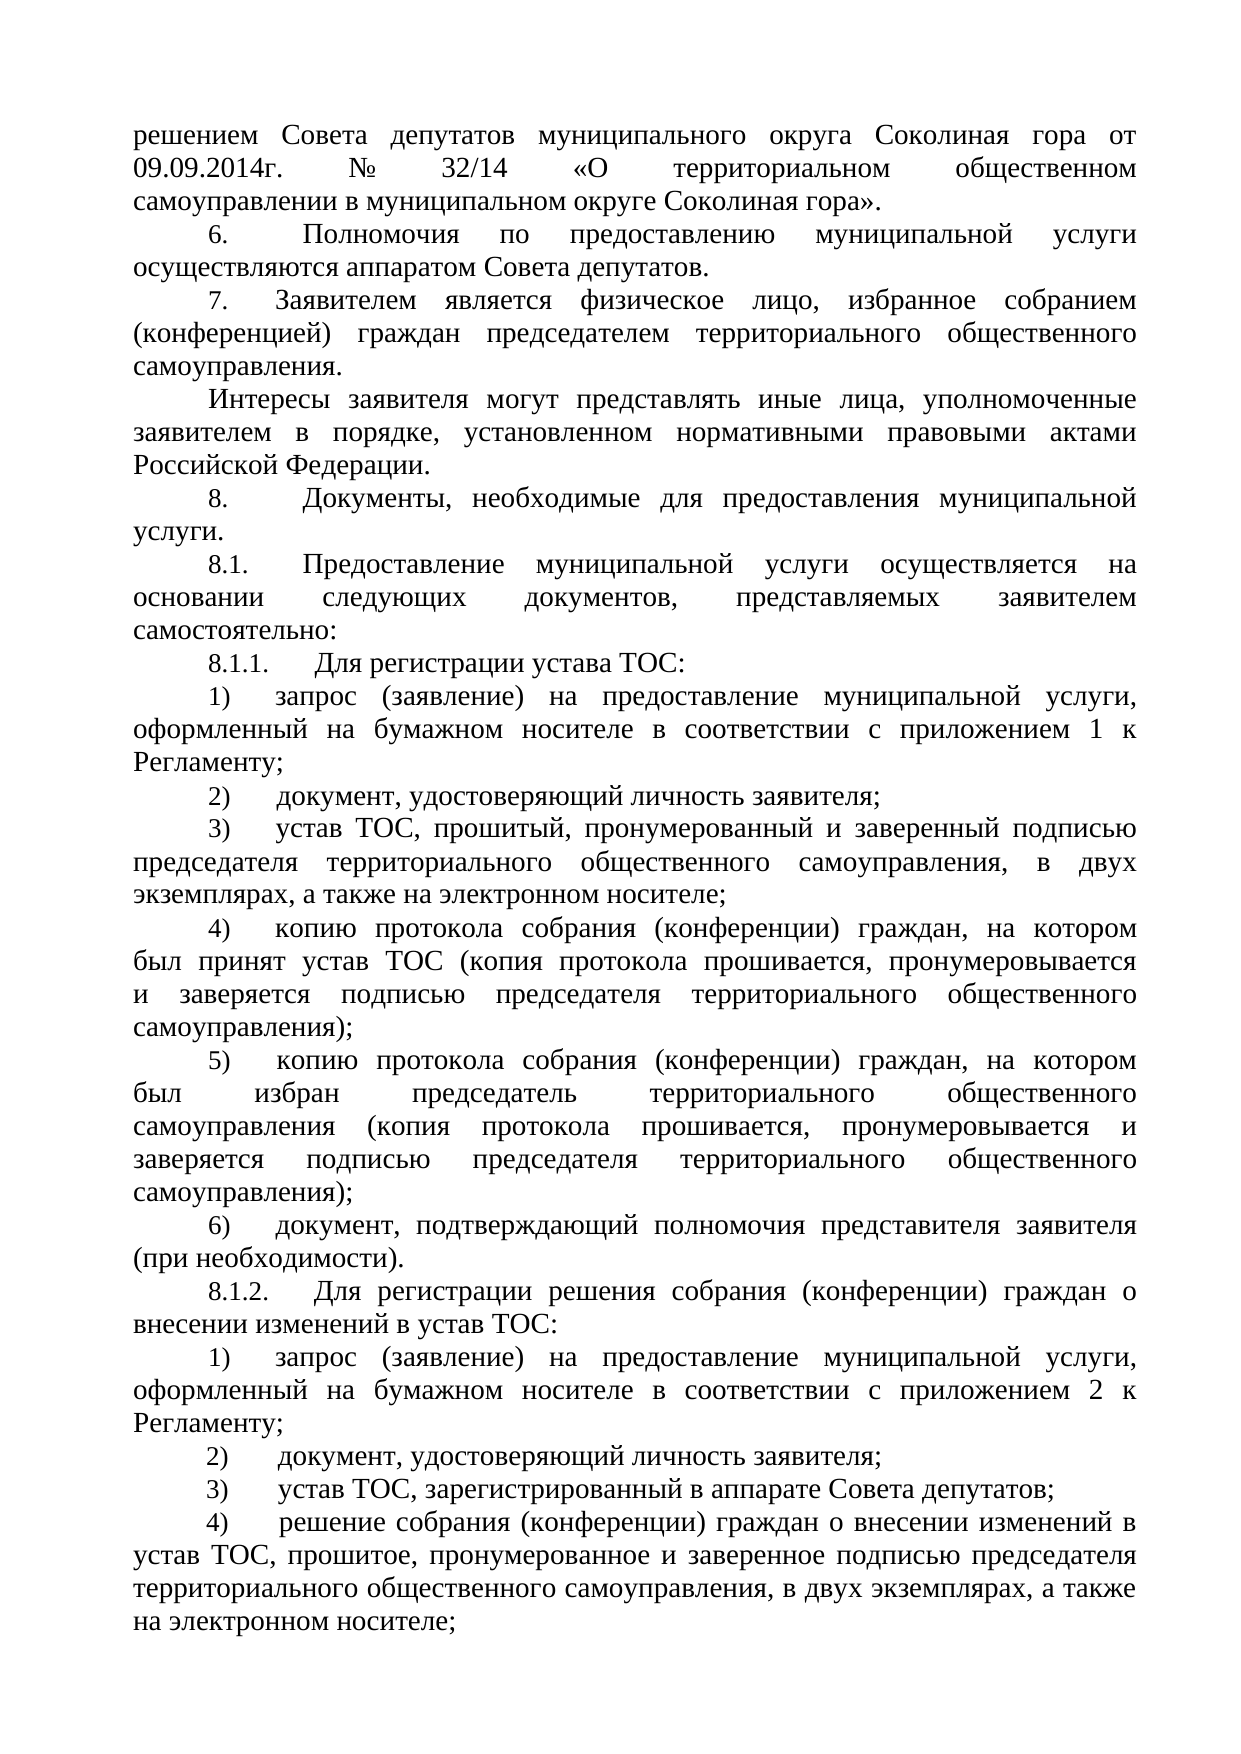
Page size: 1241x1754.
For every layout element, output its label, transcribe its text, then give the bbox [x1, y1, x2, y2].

list документ, подтверждающий полномочия представителя заявителя (при необходимости). [133, 1208, 1138, 1274]
list устав ТОС, зарегистрированный в аппарате Совета депутатов; [133, 1472, 1138, 1505]
list решение собрания (конференции) граждан о внесении изменений в устав ТОС, прошитое, пронумерованное и заверенное подписью председателя территориального общественного самоуправления, в двух экземплярах, а также на электронном носителе; [133, 1505, 1138, 1637]
list Заявителем является физическое лицо, избранное собранием (конференцией) граждан председателем территориального общественного самоуправления. [133, 283, 1138, 382]
list запрос (заявление) на предоставление муниципальной услуги, оформленный на бумажном носителе в соответствии с приложением 1 к Регламенту; [133, 679, 1138, 778]
list устав ТОС, прошитый, пронумерованный и заверенный подписью председателя территориального общественного самоуправления, в двух экземплярах, а также на электронном носителе; [133, 812, 1138, 911]
list запрос (заявление) на предоставление муниципальной услуги, оформленный на бумажном носителе в соответствии с приложением 2 к Регламенту; [133, 1340, 1138, 1439]
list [133, 118, 1138, 217]
list документ, удостоверяющий личность заявителя; [133, 1439, 1138, 1472]
list копию протокола собрания (конференции) граждан, на котором был принят устав ТОС (копия протокола прошивается, пронумеровывается и заверяется подписью председателя территориального общественного самоуправления); [133, 911, 1138, 1043]
list Для регистрации решения собрания (конференции) граждан о внесении изменений в устав ТОС: [133, 1274, 1138, 1340]
list Предоставление муниципальной услуги осуществляется на основании следующих документов, представляемых заявителем самостоятельно: [133, 547, 1138, 646]
text Интересы заявителя могут представлять иные лица, уполномоченные заявителем в порядке, установленном нормативными правовыми актами Российской Федерации. [133, 382, 1138, 481]
list Для регистрации устава ТОС: [133, 646, 1138, 679]
list Документы, необходимые для предоставления муниципальной услуги. [133, 481, 1138, 547]
list документ, удостоверяющий личность заявителя; [133, 778, 1138, 812]
list копию протокола собрания (конференции) граждан, на котором был избран председатель территориального общественного самоуправления (копия протокола прошивается, пронумеровывается и заверяется подписью председателя территориального общественного самоуправления); [133, 1043, 1138, 1208]
list Полномочия по предоставлению муниципальной услуги осуществляются аппаратом Совета депутатов. [133, 217, 1138, 283]
